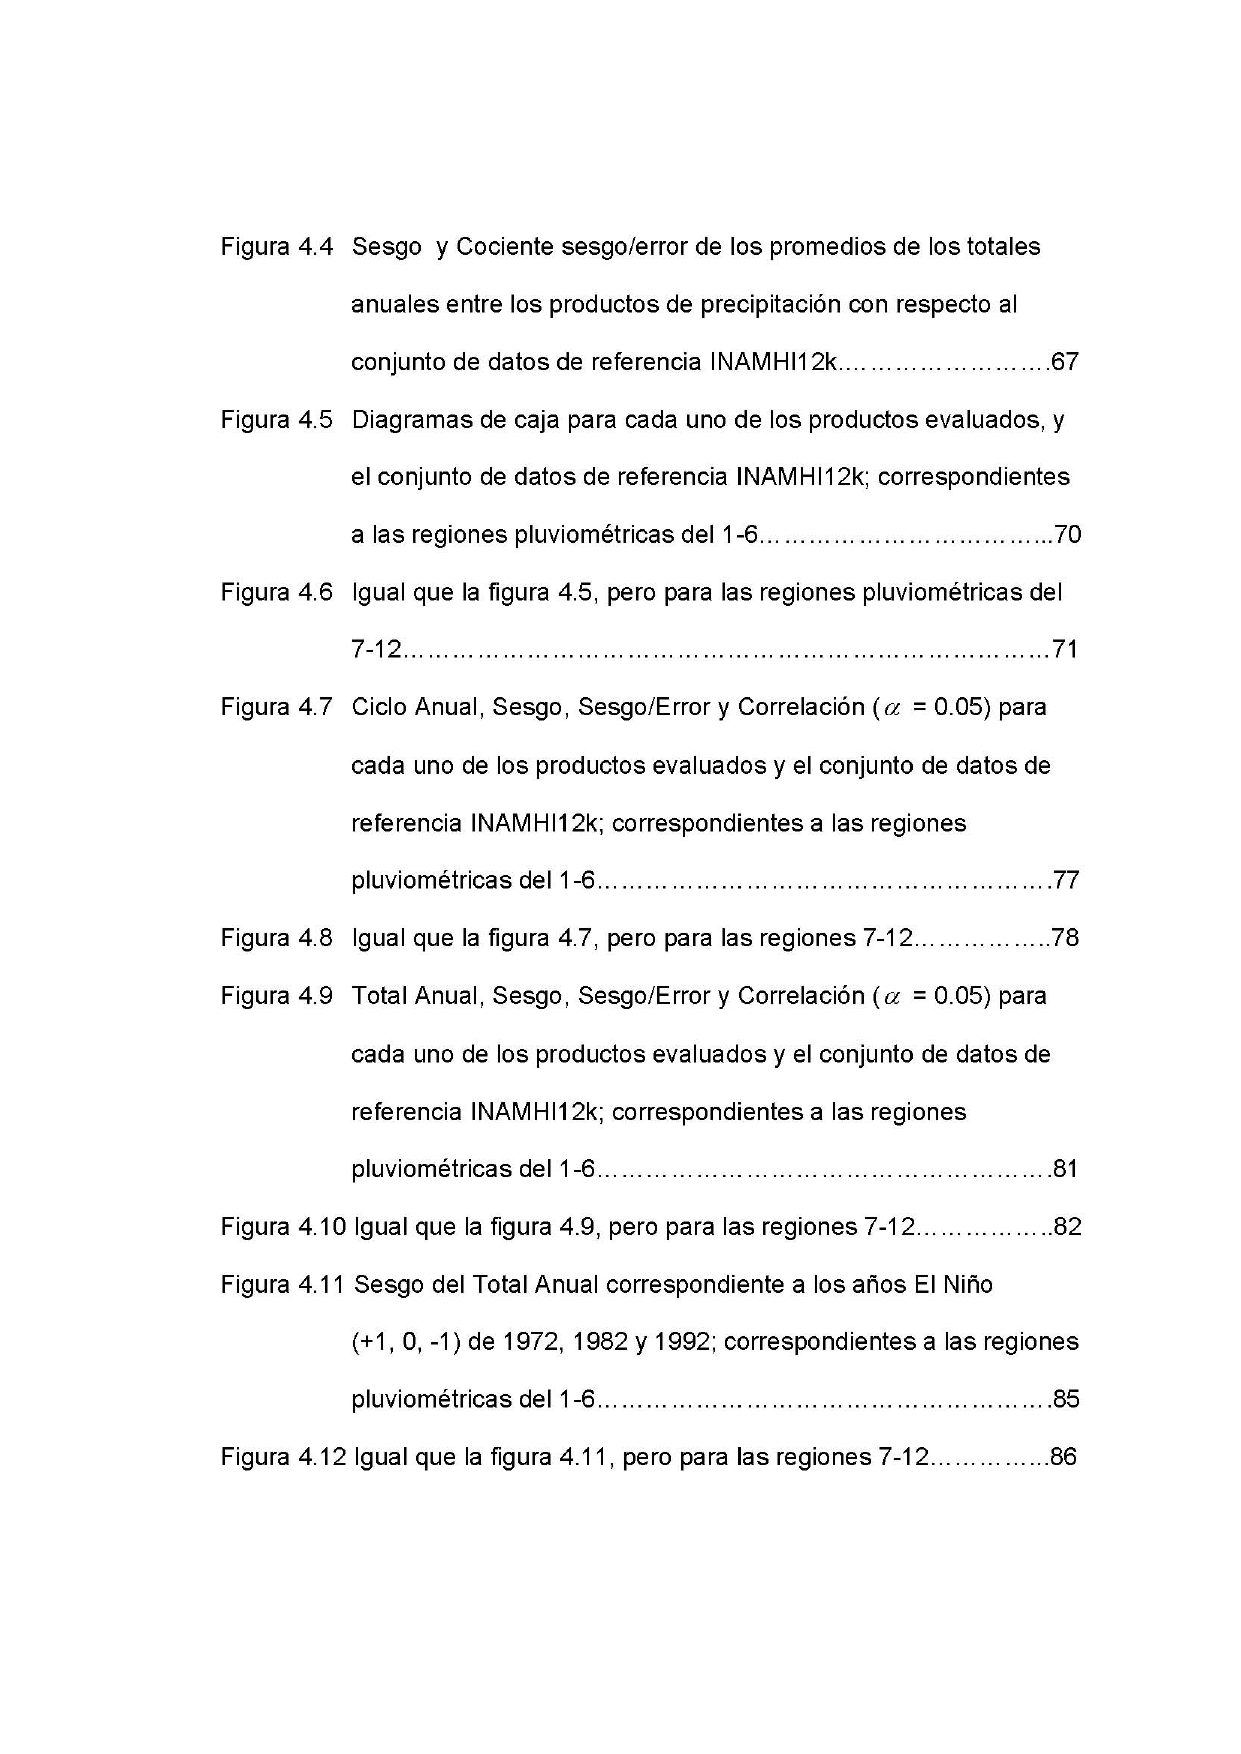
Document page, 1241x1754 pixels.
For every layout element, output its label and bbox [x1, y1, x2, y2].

picture [219, 235, 1085, 1473]
